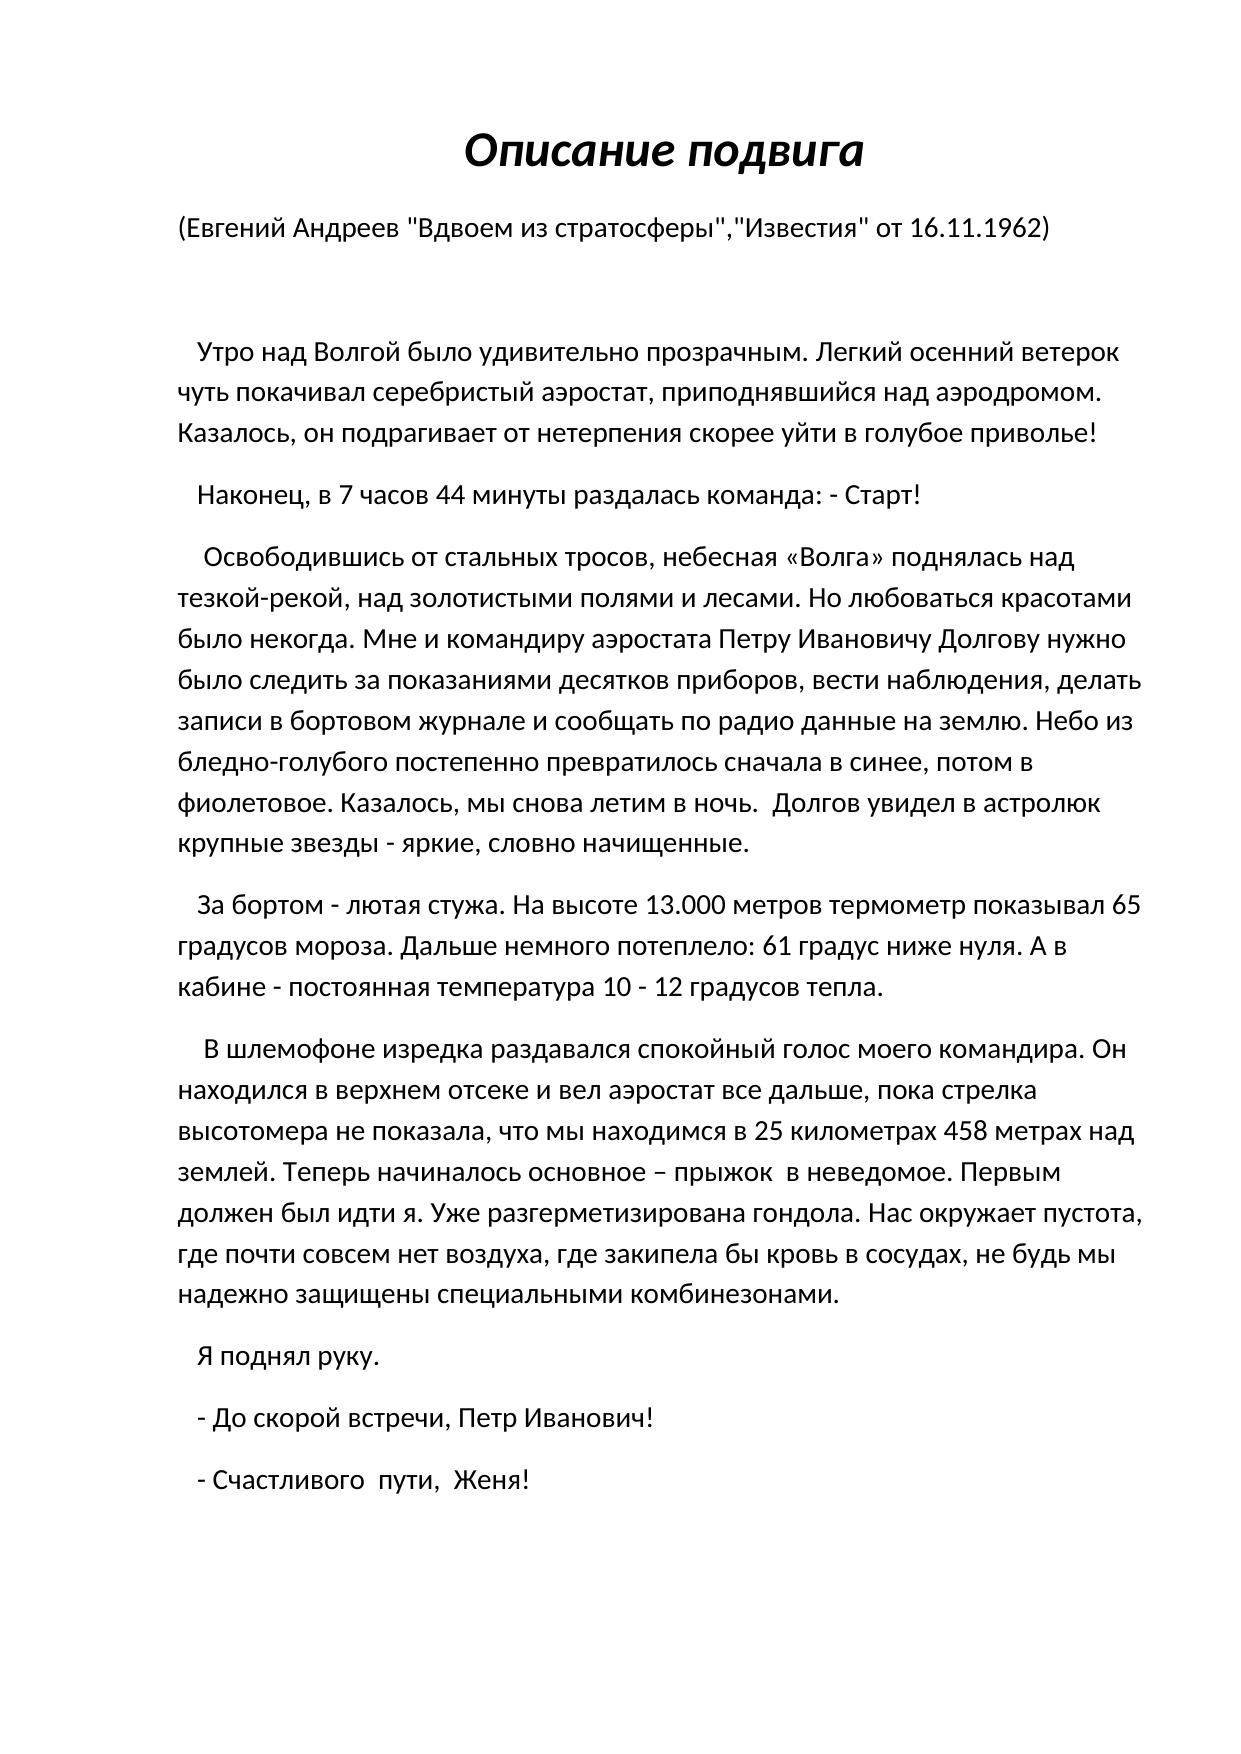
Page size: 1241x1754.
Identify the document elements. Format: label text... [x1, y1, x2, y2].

text - До скорой встречи, Петр Иванович! [177, 1399, 1152, 1435]
text (Евгений Андреев "Вдвоем из стратосферы","Известия" от 16.11.1962) [177, 209, 1152, 245]
text В шлемофоне изредка раздавался спокойный голос моего командира. Он находился в верхнем отсеке и вел аэростат все дальше, пока стрелка высотомера не показала, что мы находимся в 25 километрах 458 метрах над землей. Теперь начиналось основное – прыжок в неведомое. Первым должен был идти я. Уже разгерметизирована гондола. Нас окружает пустота, где почти совсем нет воздуха, где закипела бы кровь в сосудах, не будь мы надежно защищены специальными комбинезонами. [177, 1030, 1152, 1311]
text Утро над Волгой было удивительно прозрачным. Легкий осенний ветерок чуть покачивал серебристый аэростат, приподнявшийся над аэродромом. Казалось, он подрагивает от нетерпения скорее уйти в голубое приволье! [177, 333, 1152, 450]
text Я поднял руку. [177, 1337, 1152, 1373]
text - Счастливого пути, Женя! [177, 1461, 1152, 1497]
text Наконец, в 7 часов 44 минуты раздалась команда: - Старт! [177, 476, 1152, 512]
text Освободившись от стальных тросов, небесная «Волга» поднялась над тезкой-рекой, над золотистыми полями и лесами. Но любоваться красотами было некогда. Мне и командиру аэростата Петру Ивановичу Долгову нужно было следить за показаниями десятков приборов, вести наблюдения, делать записи в бортовом журнале и сообщать по радио данные на землю. Небо из бледно-голубого постепенно превратилось сначала в синее, потом в фиолетовое. Казалось, мы снова летим в ночь. Долгов увидел в астролюк крупные звезды - яркие, словно начищенные. [177, 538, 1152, 860]
text За бортом - лютая стужа. На высоте 13.000 метров термометр показывал 65 градусов мороза. Дальше немного потеплело: 61 градус ниже нуля. А в кабине - постоянная температура 10 - 12 градусов тепла. [177, 886, 1152, 1004]
text Описание подвига [177, 118, 1152, 179]
